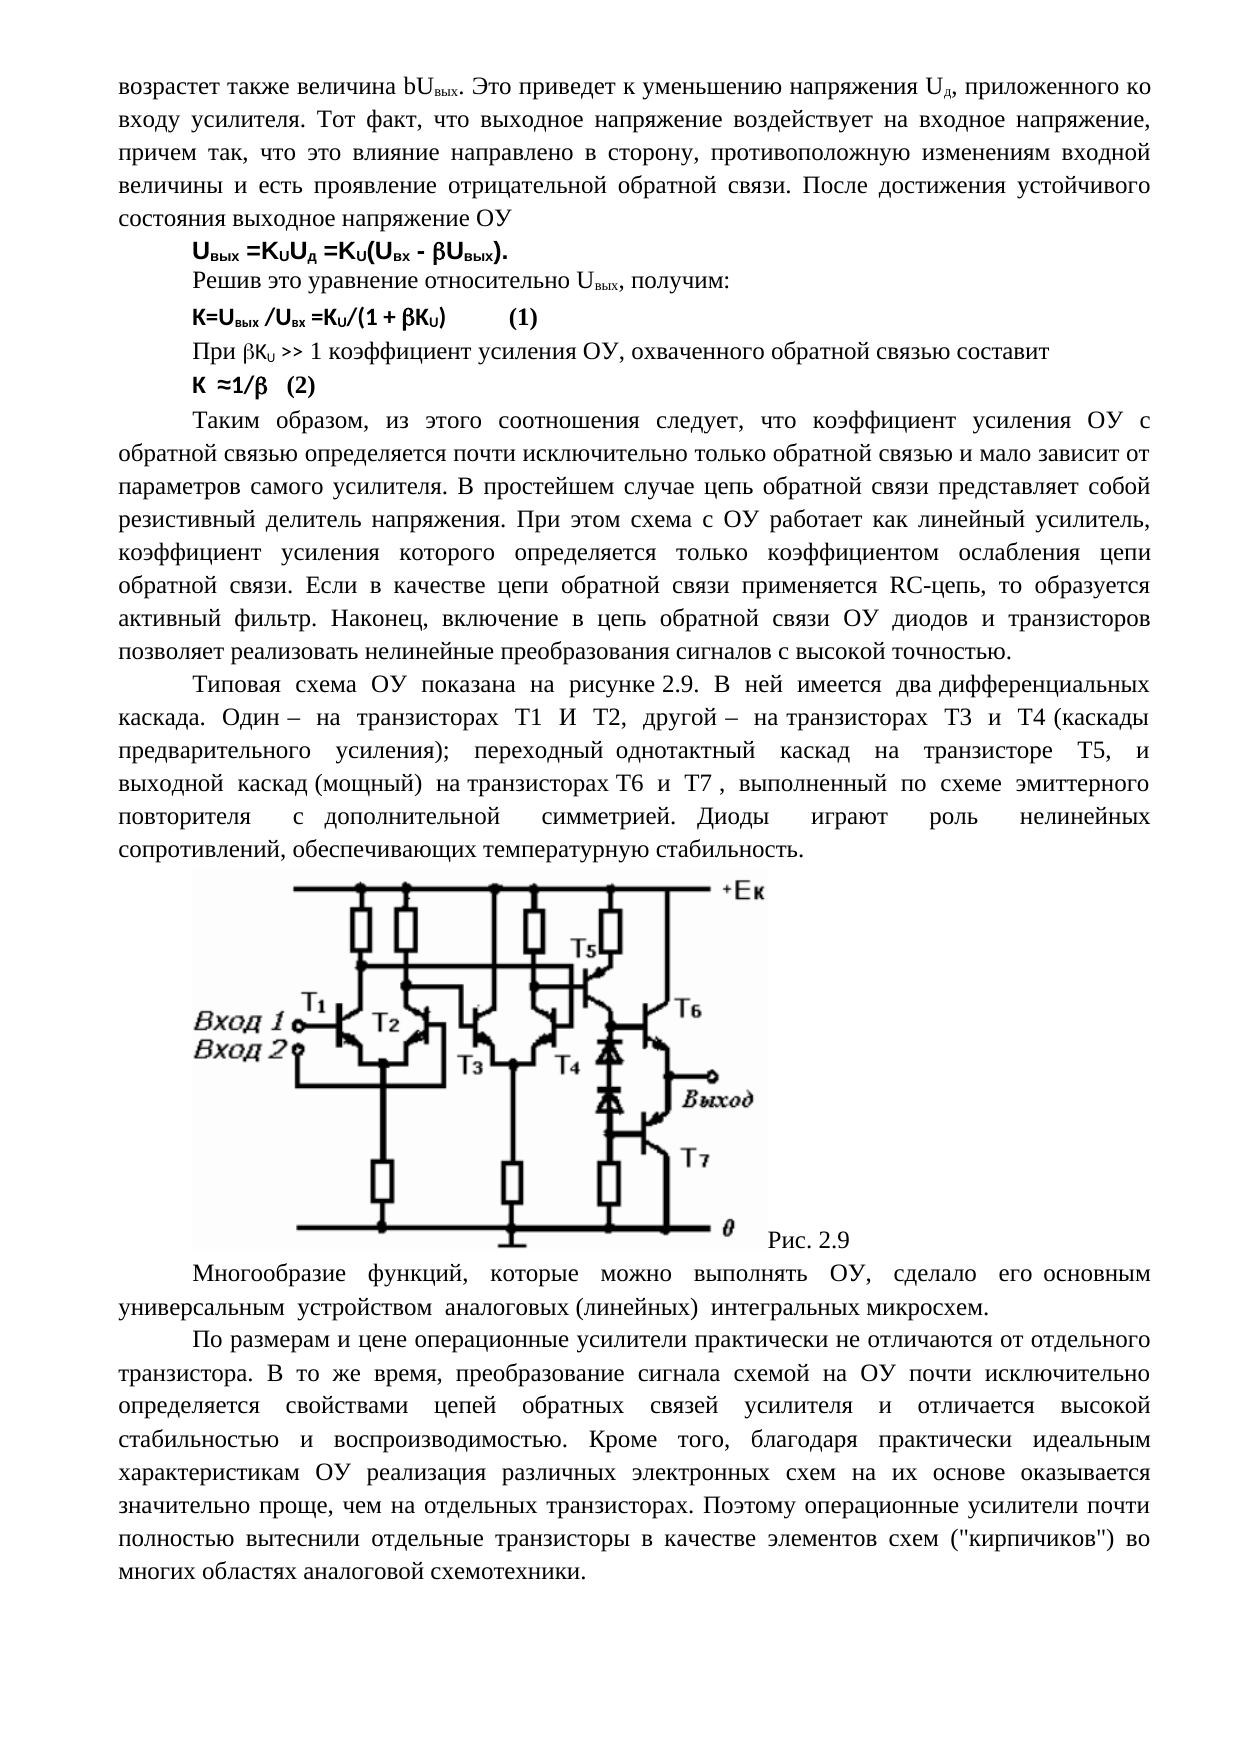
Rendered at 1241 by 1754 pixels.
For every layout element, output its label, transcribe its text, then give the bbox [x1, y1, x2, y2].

text Типовая схема ОУ показана на рисунке 2.9. В ней имеется два дифференциальных каскада. Один – на транзисторах Т1 И Т2, другой – на транзисторах Т3 и Т4 (каскады предварительного усиления); переходный однотактный каскад на транзисторе Т5, и выходной каскад (мощный) на транзисторах T6 и Т7 , выполненный по схеме эмиттерного повторителя с дополнительной симметрией. Диоды играют роль нелинейных сопротивлений, обеспечивающих температурную стабильность. [118, 669, 1152, 863]
text Многообразие функций, которые можно выполнять ОУ, сделало его основным универсальным устройством аналоговых (линейных) интегральных микросхем. [118, 1258, 1152, 1320]
text Uвых =KUUд =KU(Uвх - Uвых). [160, 236, 1152, 265]
text По размерам и цене операционные усилители практически не отличаются от отдельного транзистора. В то же время, преобразование сигнала схемой на ОУ почти исключительно определяется свойствами цепей обратных связей усилителя и отличается высокой стабильностью и воспроизводимостью. Кроме того, благодаря практически идеальным характеристикам ОУ реализация различных электронных схем на их основе оказывается значительно проще, чем на отдельных транзисторах. Поэтому операционные усилители почти полностью вытеснили отдельные транзисторы в качестве элементов схем ("кирпичиков") во многих областях аналоговой схемотехники. [118, 1324, 1152, 1584]
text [118, 71, 1152, 232]
text K=Uвых /Uвх =KU/(1 + KU) (1) [118, 298, 1152, 331]
text При KU >> 1 коэффициент усиления ОУ, охваченного обратной связью составит [118, 336, 1152, 365]
text Решив это уравнение относительно Uвых, получим: [118, 265, 1152, 293]
text K ≈1/ (2) [118, 370, 1152, 400]
text Таким образом, из этого соотношения следует, что коэффициент усиления ОУ с обратной связью определяется почти исключительно только обратной связью и мало зависит от параметров самого усилителя. В простейшем случае цепь обратной связи представляет собой резистивный делитель напряжения. При этом схема с ОУ работает как линейный усилитель, коэффициент усиления которого определяется только коэффициентом ослабления цепи обратной связи. Если в качестве цепи обратной связи применяется RC-цепь, то образуется активный фильтр. Наконец, включение в цепь обратной связи ОУ диодов и транзисторов позволяет реализовать нелинейные преобразования сигналов с высокой точностью. [118, 405, 1152, 665]
picture [192, 867, 768, 1249]
